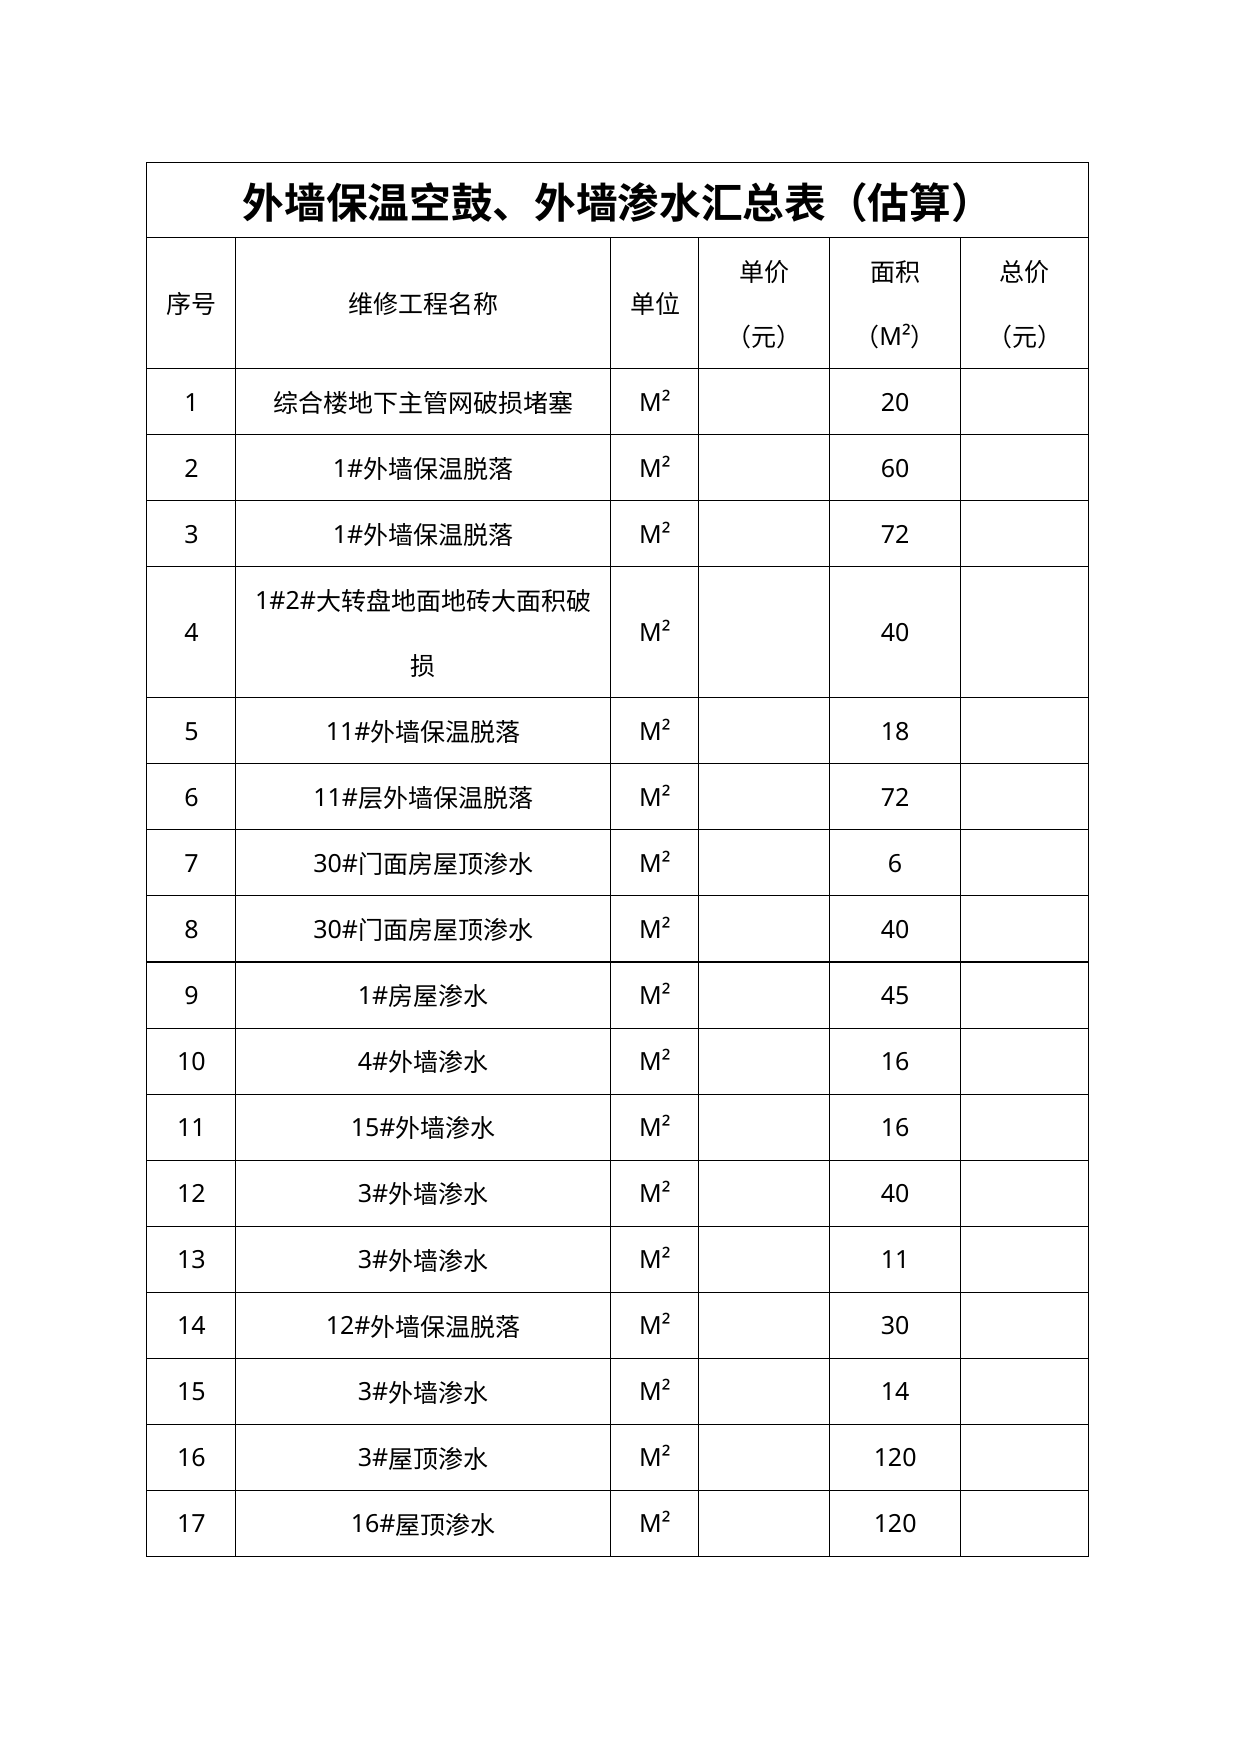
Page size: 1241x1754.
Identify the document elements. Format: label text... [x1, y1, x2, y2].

table_cell 17 [147, 1491, 235, 1556]
table_cell 8 [147, 896, 235, 961]
table_cell 1#外墙保温脱落 [236, 435, 610, 500]
table_cell 11#层外墙保温脱落 [236, 764, 610, 829]
table_cell 11#外墙保温脱落 [236, 698, 610, 763]
table_cell 15#外墙渗水 [236, 1095, 610, 1159]
table_cell 72 [830, 764, 960, 829]
table_cell M² [611, 501, 698, 566]
table_cell [961, 435, 1088, 500]
table_cell M² [611, 369, 698, 434]
table_cell 20 [830, 369, 960, 434]
table_cell [699, 1095, 829, 1159]
table_cell 5 [147, 698, 235, 763]
table_cell 14 [147, 1293, 235, 1358]
table_cell 12 [147, 1161, 235, 1226]
table_cell 120 [830, 1425, 960, 1490]
table_cell [961, 896, 1088, 961]
table_cell 16#屋顶渗水 [236, 1491, 610, 1556]
table_cell 1#2#大转盘地面地砖大面积破损 [236, 567, 610, 697]
table_cell 维修工程名称 [236, 238, 610, 368]
table_cell 11 [147, 1095, 235, 1159]
table_cell [699, 1491, 829, 1556]
table_cell 6 [830, 830, 960, 895]
table_cell 2 [147, 435, 235, 500]
table_cell 总价（元） [961, 238, 1088, 368]
table_cell 120 [830, 1491, 960, 1556]
table_cell 单价（元） [699, 238, 829, 368]
table_cell M² [611, 1227, 698, 1292]
table_cell [699, 369, 829, 434]
table_cell [961, 1293, 1088, 1358]
table_cell 9 [147, 963, 235, 1027]
table_cell [699, 830, 829, 895]
table_cell 3 [147, 501, 235, 566]
table_cell 3#外墙渗水 [236, 1359, 610, 1424]
table_cell 40 [830, 896, 960, 961]
table_cell 1#房屋渗水 [236, 963, 610, 1027]
table_cell M² [611, 1359, 698, 1424]
table_cell [699, 1425, 829, 1490]
table_cell [699, 1227, 829, 1292]
table_cell M² [611, 1029, 698, 1093]
table_cell [699, 435, 829, 500]
table_cell 14 [830, 1359, 960, 1424]
table_cell 30 [830, 1293, 960, 1358]
table_cell M² [611, 830, 698, 895]
table_cell 综合楼地下主管网破损堵塞 [236, 369, 610, 434]
table_cell 16 [830, 1029, 960, 1093]
table_cell [961, 501, 1088, 566]
table_cell M² [611, 1491, 698, 1556]
table_cell 序号 [147, 238, 235, 368]
table_cell 40 [830, 1161, 960, 1226]
table_cell [699, 896, 829, 961]
table_cell [961, 567, 1088, 697]
table_cell M² [611, 1293, 698, 1358]
table_cell 4 [147, 567, 235, 697]
table_cell [699, 501, 829, 566]
table_cell 12#外墙保温脱落 [236, 1293, 610, 1358]
table_cell 10 [147, 1029, 235, 1093]
table_cell 11 [830, 1227, 960, 1292]
table_cell 45 [830, 963, 960, 1027]
table_header 外墙保温空鼓、外墙渗水汇总表（估算） [147, 163, 1088, 237]
table_cell [961, 698, 1088, 763]
table_cell [961, 1095, 1088, 1159]
table_cell 7 [147, 830, 235, 895]
table_cell 30#门面房屋顶渗水 [236, 896, 610, 961]
table_cell [699, 698, 829, 763]
table_cell 16 [147, 1425, 235, 1490]
table_cell M² [611, 1095, 698, 1159]
table_cell M² [611, 1161, 698, 1226]
table_cell 60 [830, 435, 960, 500]
table_cell 面积（M²） [830, 238, 960, 368]
table_cell [699, 764, 829, 829]
table_cell M² [611, 435, 698, 500]
table_cell 30#门面房屋顶渗水 [236, 830, 610, 895]
table_cell 6 [147, 764, 235, 829]
table_cell [961, 1227, 1088, 1292]
table_cell 1#外墙保温脱落 [236, 501, 610, 566]
table_cell [961, 1029, 1088, 1093]
table_cell M² [611, 896, 698, 961]
table_cell 18 [830, 698, 960, 763]
table_cell M² [611, 567, 698, 697]
table_cell [961, 963, 1088, 1027]
table_cell 72 [830, 501, 960, 566]
table_cell [699, 1161, 829, 1226]
table_cell M² [611, 764, 698, 829]
table_cell [961, 1161, 1088, 1226]
table_cell [699, 963, 829, 1027]
table_cell 单位 [611, 238, 698, 368]
table_cell 15 [147, 1359, 235, 1424]
table_cell M² [611, 698, 698, 763]
table_cell 3#外墙渗水 [236, 1161, 610, 1226]
table_cell [961, 830, 1088, 895]
table_cell 1 [147, 369, 235, 434]
table_cell [699, 1359, 829, 1424]
table_cell 40 [830, 567, 960, 697]
table_cell [961, 1425, 1088, 1490]
table_cell [699, 1029, 829, 1093]
table_cell 3#外墙渗水 [236, 1227, 610, 1292]
table_cell [961, 369, 1088, 434]
table_cell 3#屋顶渗水 [236, 1425, 610, 1490]
table_cell M² [611, 963, 698, 1027]
table_cell [961, 1491, 1088, 1556]
table_cell [699, 567, 829, 697]
table_cell 13 [147, 1227, 235, 1292]
table_cell [961, 1359, 1088, 1424]
table_cell [699, 1293, 829, 1358]
table_cell M² [611, 1425, 698, 1490]
table_cell 4#外墙渗水 [236, 1029, 610, 1093]
table_cell 16 [830, 1095, 960, 1159]
table_cell [961, 764, 1088, 829]
